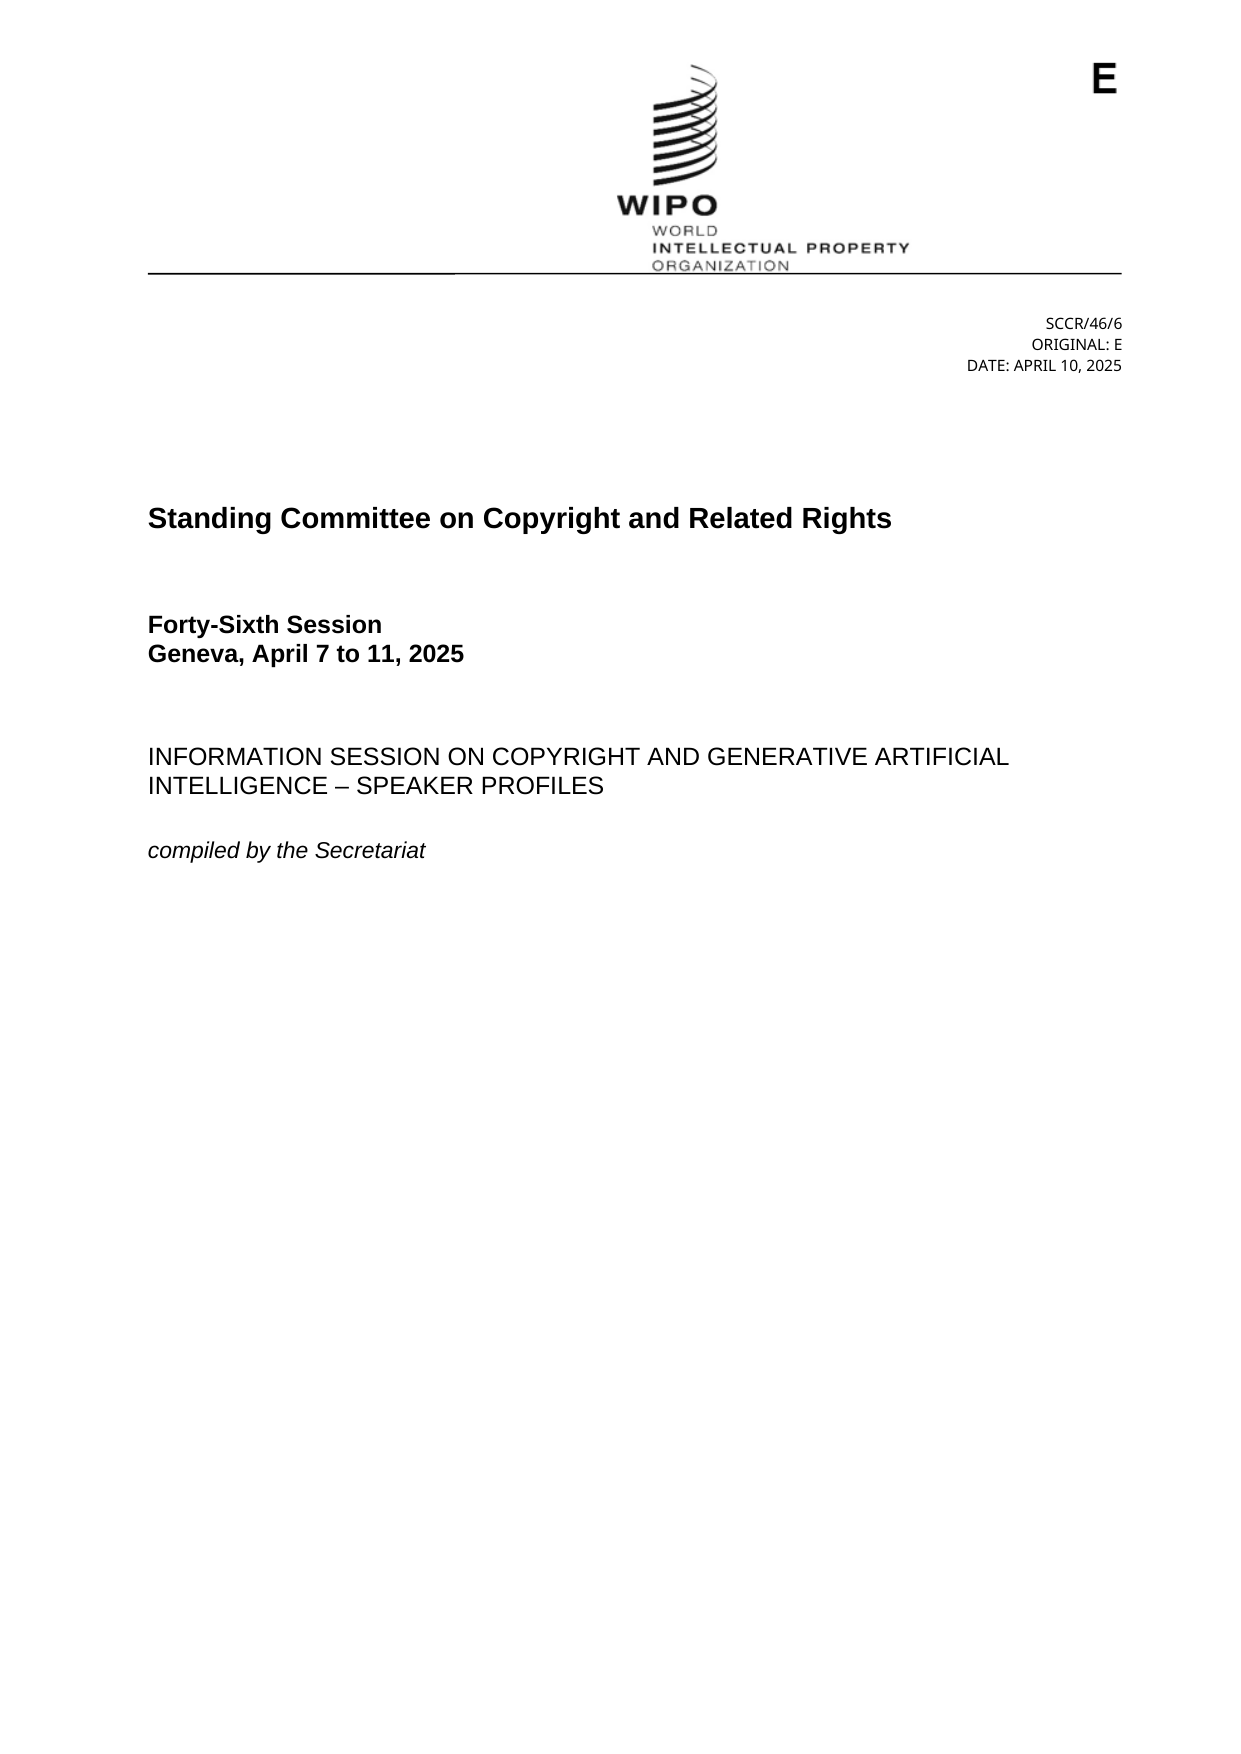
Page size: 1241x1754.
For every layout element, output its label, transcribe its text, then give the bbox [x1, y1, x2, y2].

text Geneva, April 7 to 11, 2025 [148, 638, 1122, 667]
text Information Session on Copyright and Generative Artificial Intelligence – Speaker Profiles [148, 742, 1122, 800]
text Forty-Sixth Session [148, 610, 1122, 638]
text compiled by the Secretariat [148, 837, 1122, 864]
text SCCR/46/6 [148, 312, 1122, 334]
text Standing Committee on Copyright and Related Rights [148, 501, 1122, 535]
text DATE: April 10, 2025 [148, 355, 1122, 376]
text ORIGINAL: E [148, 334, 1122, 355]
picture [616, 59, 1123, 274]
